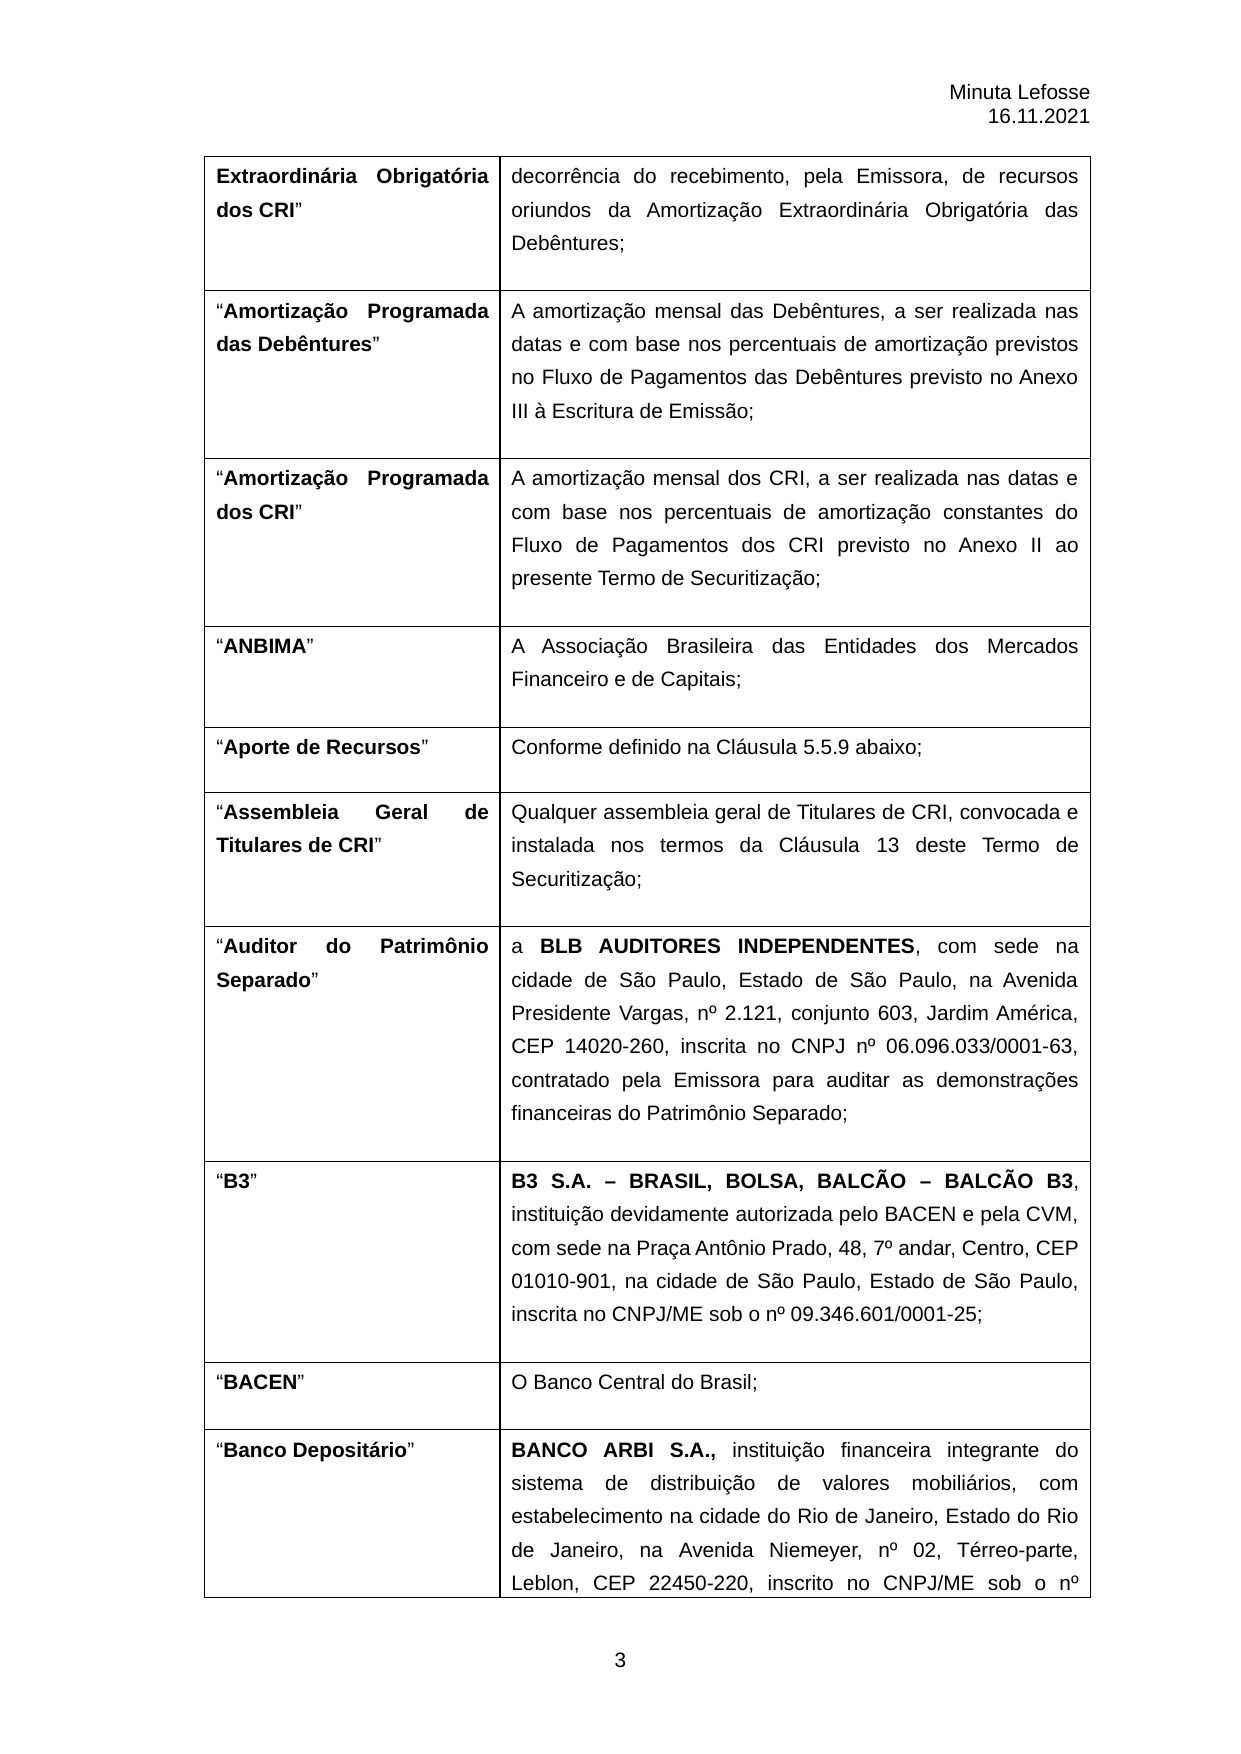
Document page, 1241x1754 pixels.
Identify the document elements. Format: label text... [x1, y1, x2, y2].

table_cell “Assembleia Geral de Titulares de CRI” [205, 793, 499, 926]
table_cell Conforme definido na Cláusula 5.5.9 abaixo; [501, 728, 1090, 792]
table_cell “B3” [205, 1162, 499, 1362]
table_cell A Associação Brasileira das Entidades dos Mercados Financeiro e de Capitais; [501, 627, 1090, 727]
table_cell “Amortização Programada dos CRI” [205, 459, 499, 626]
table_cell O Banco Central do Brasil; [501, 1363, 1090, 1429]
table_cell “Aporte de Recursos” [205, 728, 499, 792]
table_cell “Amortização Programada das Debêntures” [205, 291, 499, 458]
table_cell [501, 1430, 1090, 1597]
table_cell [205, 157, 499, 290]
table_cell “Banco Depositário” [205, 1430, 499, 1597]
table_cell “Auditor do Patrimônio Separado” [205, 927, 499, 1161]
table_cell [501, 157, 1090, 290]
table_cell Qualquer assembleia geral de Titulares de CRI, convocada e instalada nos termos da Cláusula 13 deste Termo de Securitização; [501, 793, 1090, 926]
table_cell “BACEN” [205, 1363, 499, 1429]
table_cell a BLB AUDITORES INDEPENDENTES, com sede na cidade de São Paulo, Estado de São Paulo, na Avenida Presidente Vargas, nº 2.121, conjunto 603, Jardim América, CEP 14020-260, inscrita no CNPJ nº 06.096.033/0001-63, contratado pela Emissora para auditar as demonstrações financeiras do Patrimônio Separado; [501, 927, 1090, 1161]
table_cell A amortização mensal dos CRI, a ser realizada nas datas e com base nos percentuais de amortização constantes do Fluxo de Pagamentos dos CRI previsto no Anexo II ao presente Termo de Securitização; [501, 459, 1090, 626]
table_cell “ANBIMA” [205, 627, 499, 727]
table_cell A amortização mensal das Debêntures, a ser realizada nas datas e com base nos percentuais de amortização previstos no Fluxo de Pagamentos das Debêntures previsto no Anexo III à Escritura de Emissão; [501, 291, 1090, 458]
table_cell B3 S.A. – BRASIL, BOLSA, BALCÃO – BALCÃO B3, instituição devidamente autorizada pelo BACEN e pela CVM, com sede na Praça Antônio Prado, 48, 7º andar, Centro, CEP 01010-901, na cidade de São Paulo, Estado de São Paulo, inscrita no CNPJ/ME sob o nº 09.346.601/0001-25; [501, 1162, 1090, 1362]
